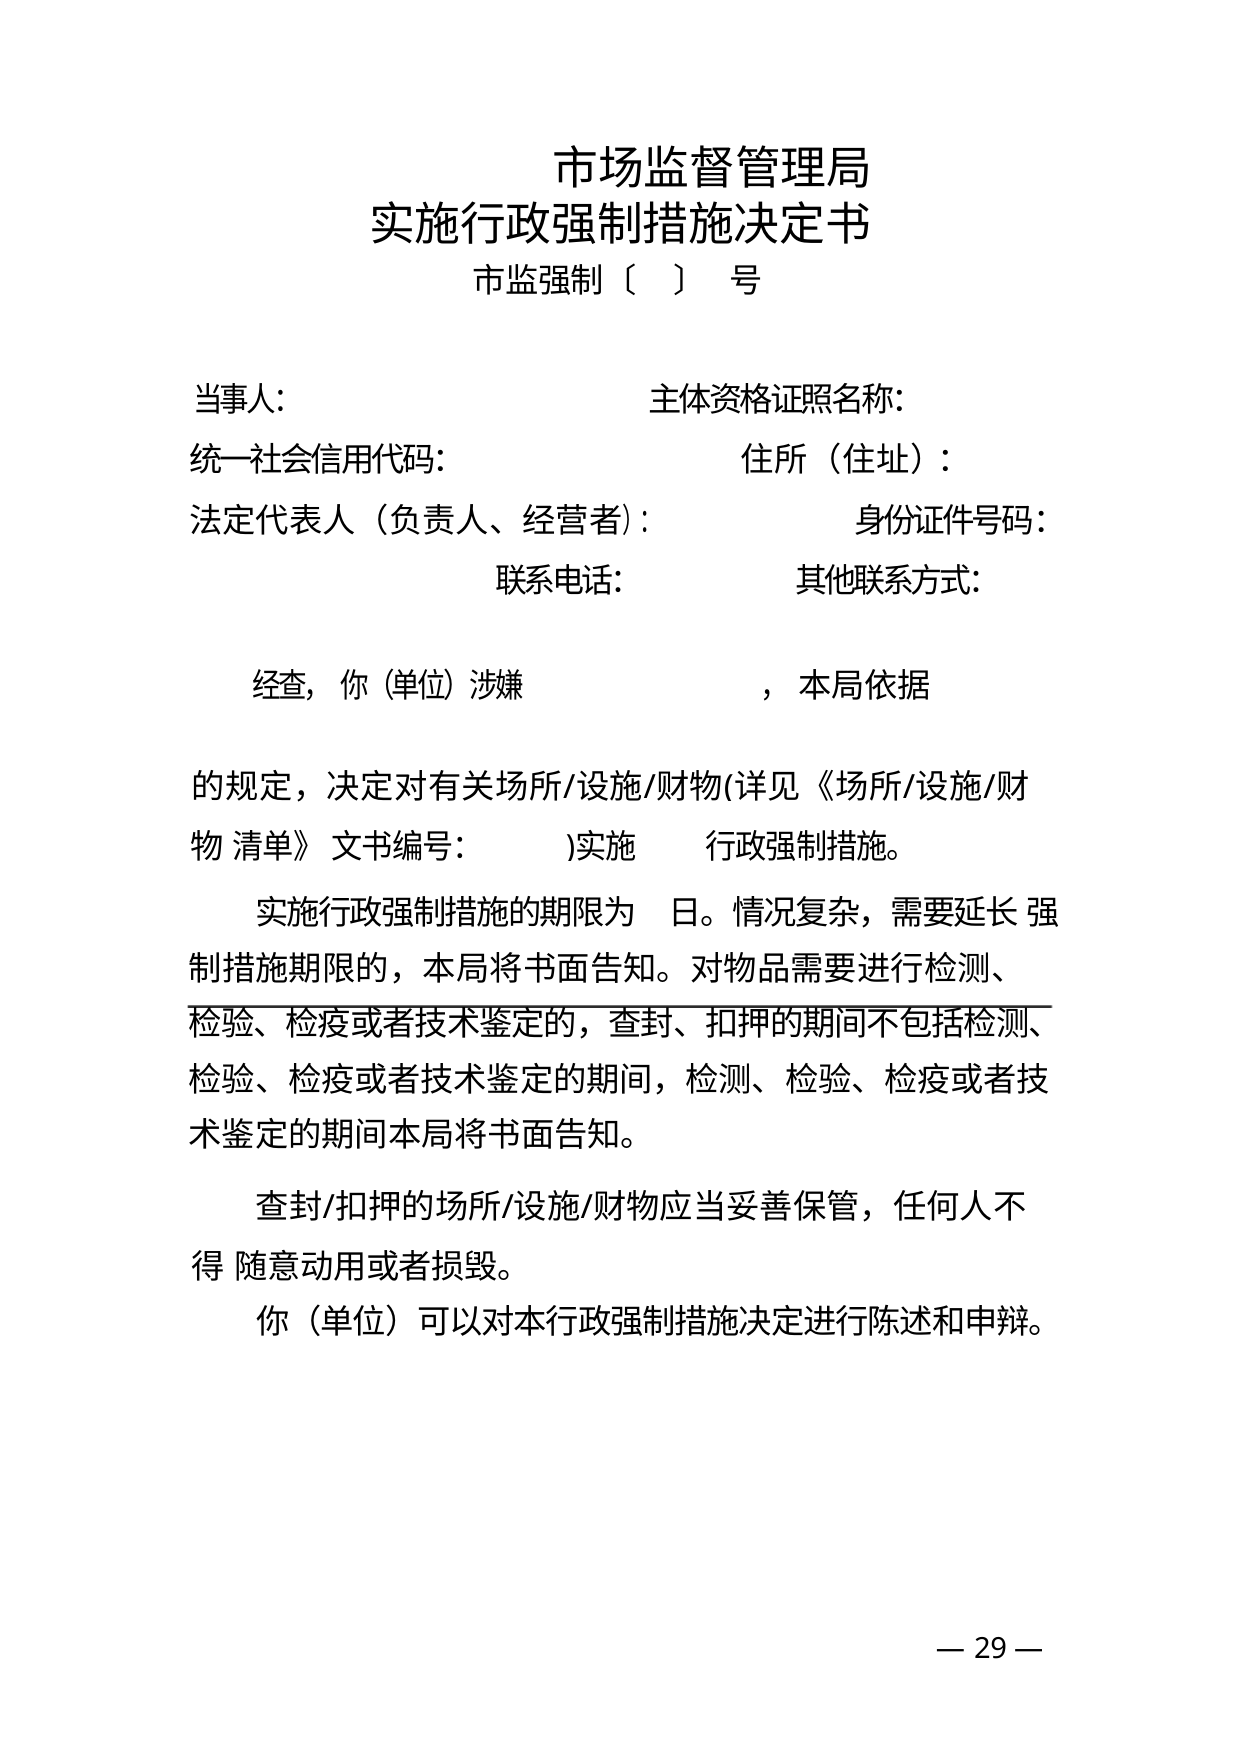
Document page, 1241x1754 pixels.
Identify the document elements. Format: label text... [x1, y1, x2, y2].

text 实施行政强制措施的期限为 日。情况复杂，需要延长 强制措施期限的，本局将书面告知。对物品需要进行检测、 检验、检疫或者技术鉴定的，查封、扣押的期间不包括检测、 检验、检疫或者技术鉴定的期间，检测、检验、检疫或者技 术鉴定的期间本局将书面告知。 [188, 886, 1063, 1156]
text 市监强制〔 〕 号 [186, 263, 1063, 300]
text 查封/扣押的场所/设施/财物应当妥善保管，任何人不得 随意动用或者损毁。 [191, 1179, 1052, 1288]
text 经查， 你（单位）涉嫌 ， 本局依据 [189, 659, 1062, 707]
text 你（单位）可以对本行政强制措施决定进行陈述和申辩。 [186, 1304, 1063, 1341]
text 当事人： 主体资格证照名称： 统一社会信用代码： 住所（住址）： 法定代表人（负责人、经营者）： 身份证件号码： 联系电话： 其他联系方式： [189, 373, 1053, 602]
text 实施行政强制措施决定书 [186, 195, 1063, 252]
text 的规定，决定对有关场所/设施/财物(详见《场所/设施/财物 清单》 文书编号： )实施 行政强制措施。 [190, 760, 1062, 869]
text 市场监督管理局 [186, 142, 1063, 195]
